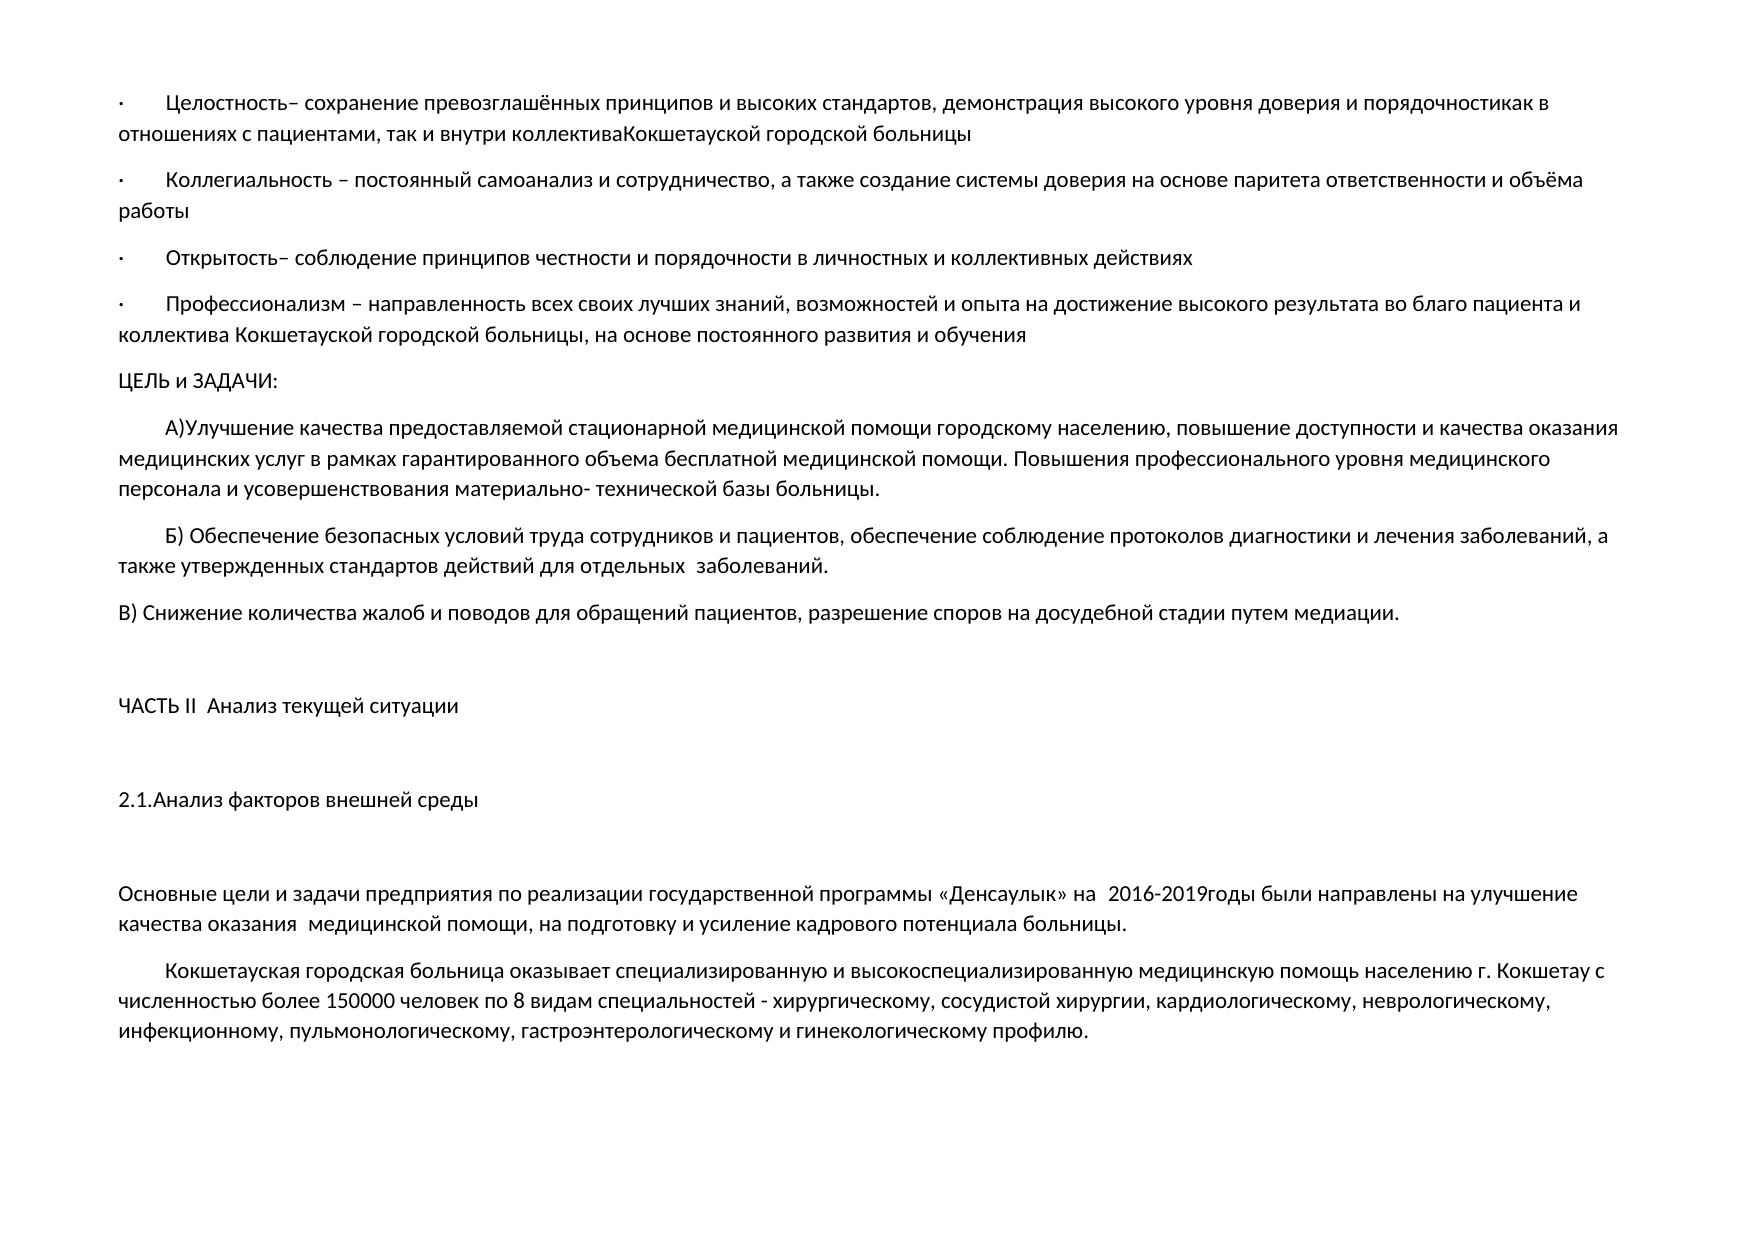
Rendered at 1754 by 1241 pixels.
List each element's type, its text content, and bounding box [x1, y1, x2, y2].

text ЧАСТЬ II Анализ текущей ситуации [118, 692, 1636, 720]
text Основные цели и задачи предприятия по реализации государственной программы «Денсаулык» на 2016-2019годы были направлены на улучшение качества оказания медицинской помощи, на подготовку и усиление кадрового потенциала больницы. [118, 879, 1636, 937]
text · Целостность– сохранение превозглашённых принципов и высоких стандартов, демонстрация высокого уровня доверия и порядочностикак в отношениях с пациентами, так и внутри коллективаКокшетауской городской больницы [118, 88, 1636, 147]
text · Коллегиальность – постоянный самоанализ и сотрудничество, а также создание системы доверия на основе паритета ответственности и объёма работы [118, 166, 1636, 224]
text ЦЕЛЬ и ЗАДАЧИ: [118, 367, 1636, 395]
text 2.1.Анализ факторов внешней среды [118, 785, 1636, 813]
text А)Улучшение качества предоставляемой стационарной медицинской помощи городскому населению, повышение доступности и качества оказания медицинских услуг в рамках гарантированного объема бесплатной медицинской помощи. Повышения профессионального уровня медицинского персонала и усовершенствования материально- технической базы больницы. [118, 413, 1636, 502]
text · Открытость– соблюдение принципов честности и порядочности в личностных и коллективных действиях [118, 243, 1636, 271]
text · Профессионализм – направленность всех своих лучших знаний, возможностей и опыта на достижение высокого результата во благо пациента и коллектива Кокшетауской городской больницы, на основе постоянного развития и обучения [118, 289, 1636, 348]
text Кокшетауская городская больница оказывает специализированную и высокоспециализированную медицинскую помощь населению г. Кокшетау с численностью более 150000 человек по 8 видам специальностей - хирургическому, сосудистой хирургии, кардиологическому, неврологическому, инфекционному, пульмонологическому, гастроэнтерологическому и гинекологическому профилю. [118, 956, 1636, 1045]
text В) Снижение количества жалоб и поводов для обращений пациентов, разрешение споров на досудебной стадии путем медиации. [118, 598, 1636, 626]
text Б) Обеспечение безопасных условий труда сотрудников и пациентов, обеспечение соблюдение протоколов диагностики и лечения заболеваний, а также утвержденных стандартов действий для отдельных заболеваний. [118, 521, 1636, 579]
